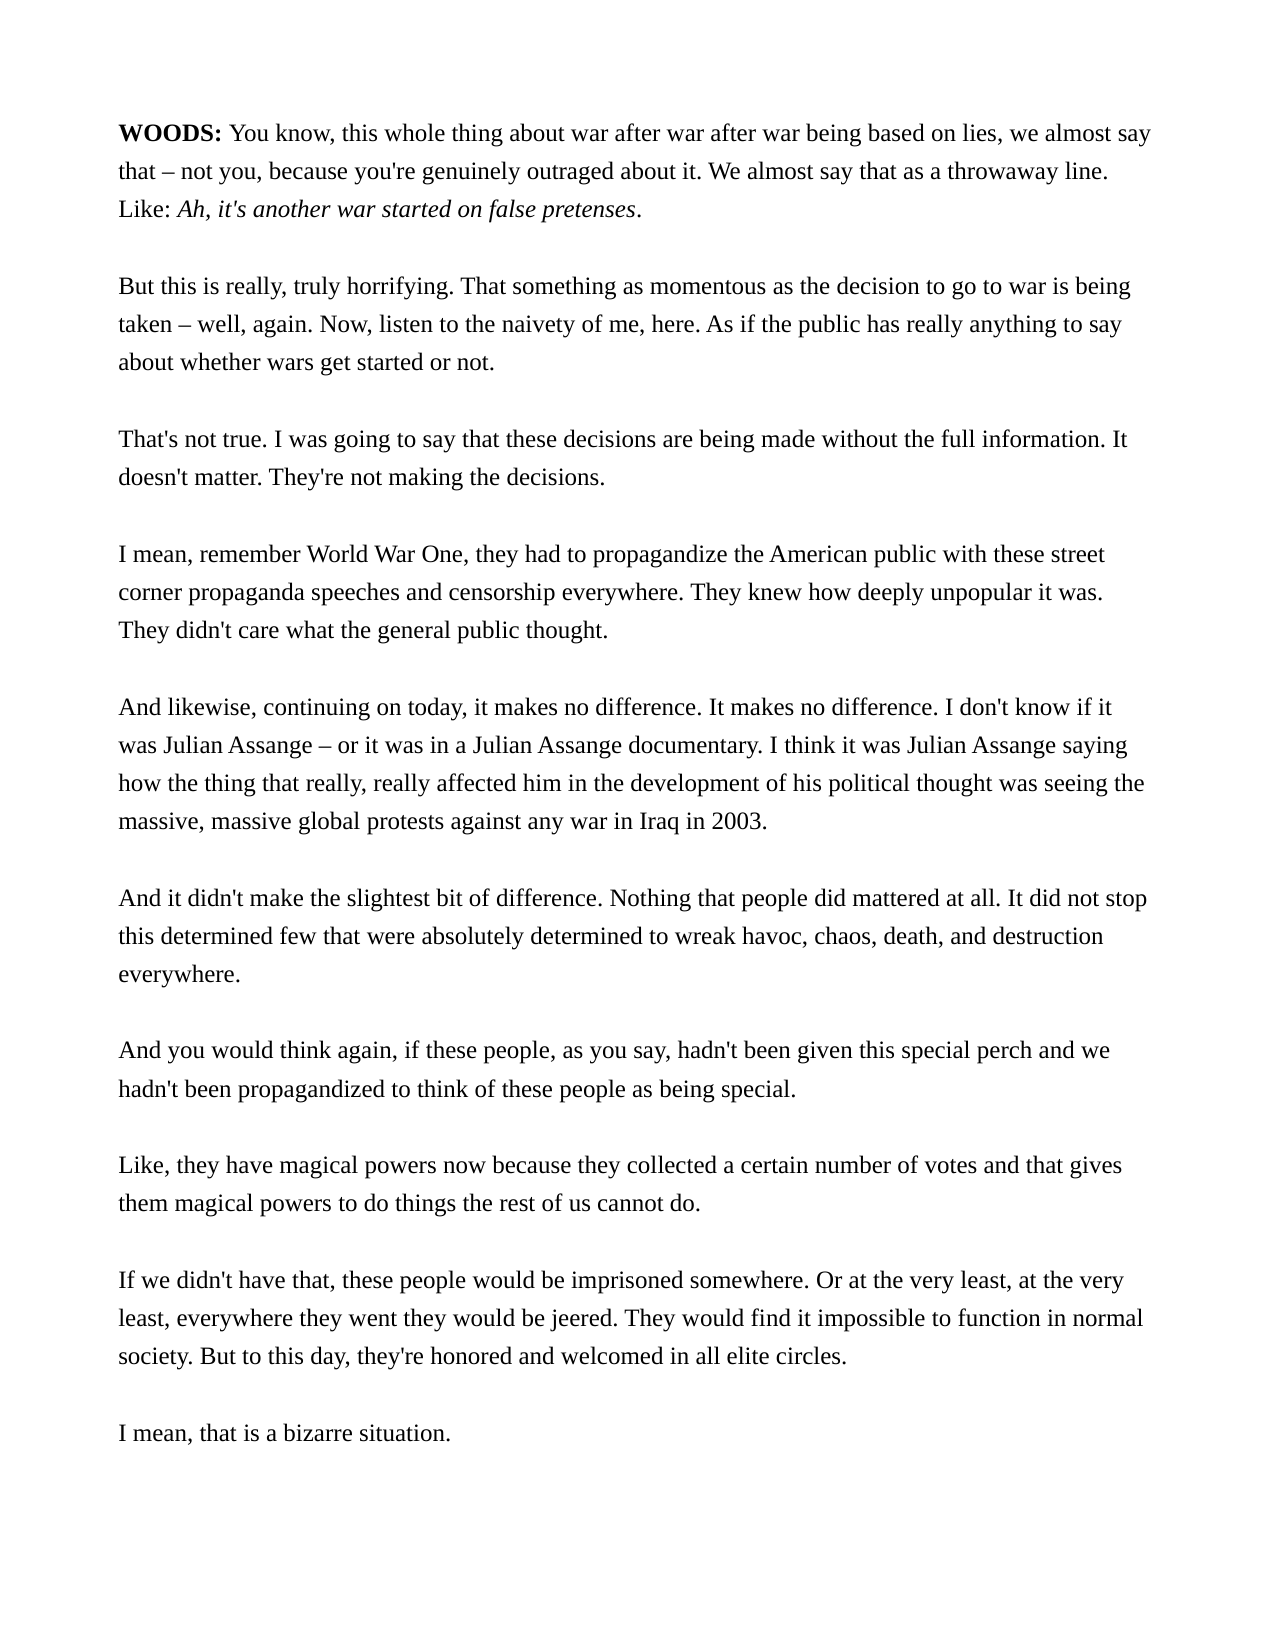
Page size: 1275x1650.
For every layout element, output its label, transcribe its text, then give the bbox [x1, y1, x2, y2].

text If we didn't have that, these people would be imprisoned somewhere. Or at the very least, at the very least, everywhere they went they would be jeered. They would find it impossible to function in normal society. But to this day, they're honored and welcomed in all elite circles. [118, 1265, 1157, 1370]
text That's not true. I was going to say that these decisions are being made without the full information. It doesn't matter. They're not making the decisions. [118, 424, 1157, 491]
text And it didn't make the slightest bit of difference. Nothing that people did mattered at all. It did not stop this determined few that were absolutely determined to wreak havoc, chaos, death, and destruction everywhere. [118, 883, 1157, 988]
text And likewise, continuing on today, it makes no difference. It makes no difference. I don't know if it was Julian Assange – or it was in a Julian Assange documentary. I think it was Julian Assange saying how the thing that really, really affected him in the development of his political thought was seeing the massive, massive global protests against any war in Iraq in 2003. [118, 692, 1157, 835]
text But this is really, truly horrifying. That something as momentous as the decision to go to war is being taken – well, again. Now, listen to the naivety of me, here. As if the public has really anything to say about whether wars get started or not. [118, 271, 1157, 376]
text I mean, that is a bizarre situation. [118, 1418, 1157, 1447]
text Like, they have magical powers now because they collected a certain number of votes and that gives them magical powers to do things the rest of us cannot do. [118, 1150, 1157, 1217]
text WOODS: You know, this whole thing about war after war after war being based on lies, we almost say that – not you, because you're genuinely outraged about it. We almost say that as a throwaway line. Like: Ah, it's another war started on false pretenses. [118, 118, 1157, 223]
text And you would think again, if these people, as you say, hadn't been given this special perch and we hadn't been propagandized to think of these people as being special. [118, 1036, 1157, 1103]
text I mean, remember World War One, they had to propagandize the American public with these street corner propaganda speeches and censorship everywhere. They knew how deeply unpopular it was. They didn't care what the general public thought. [118, 539, 1157, 644]
